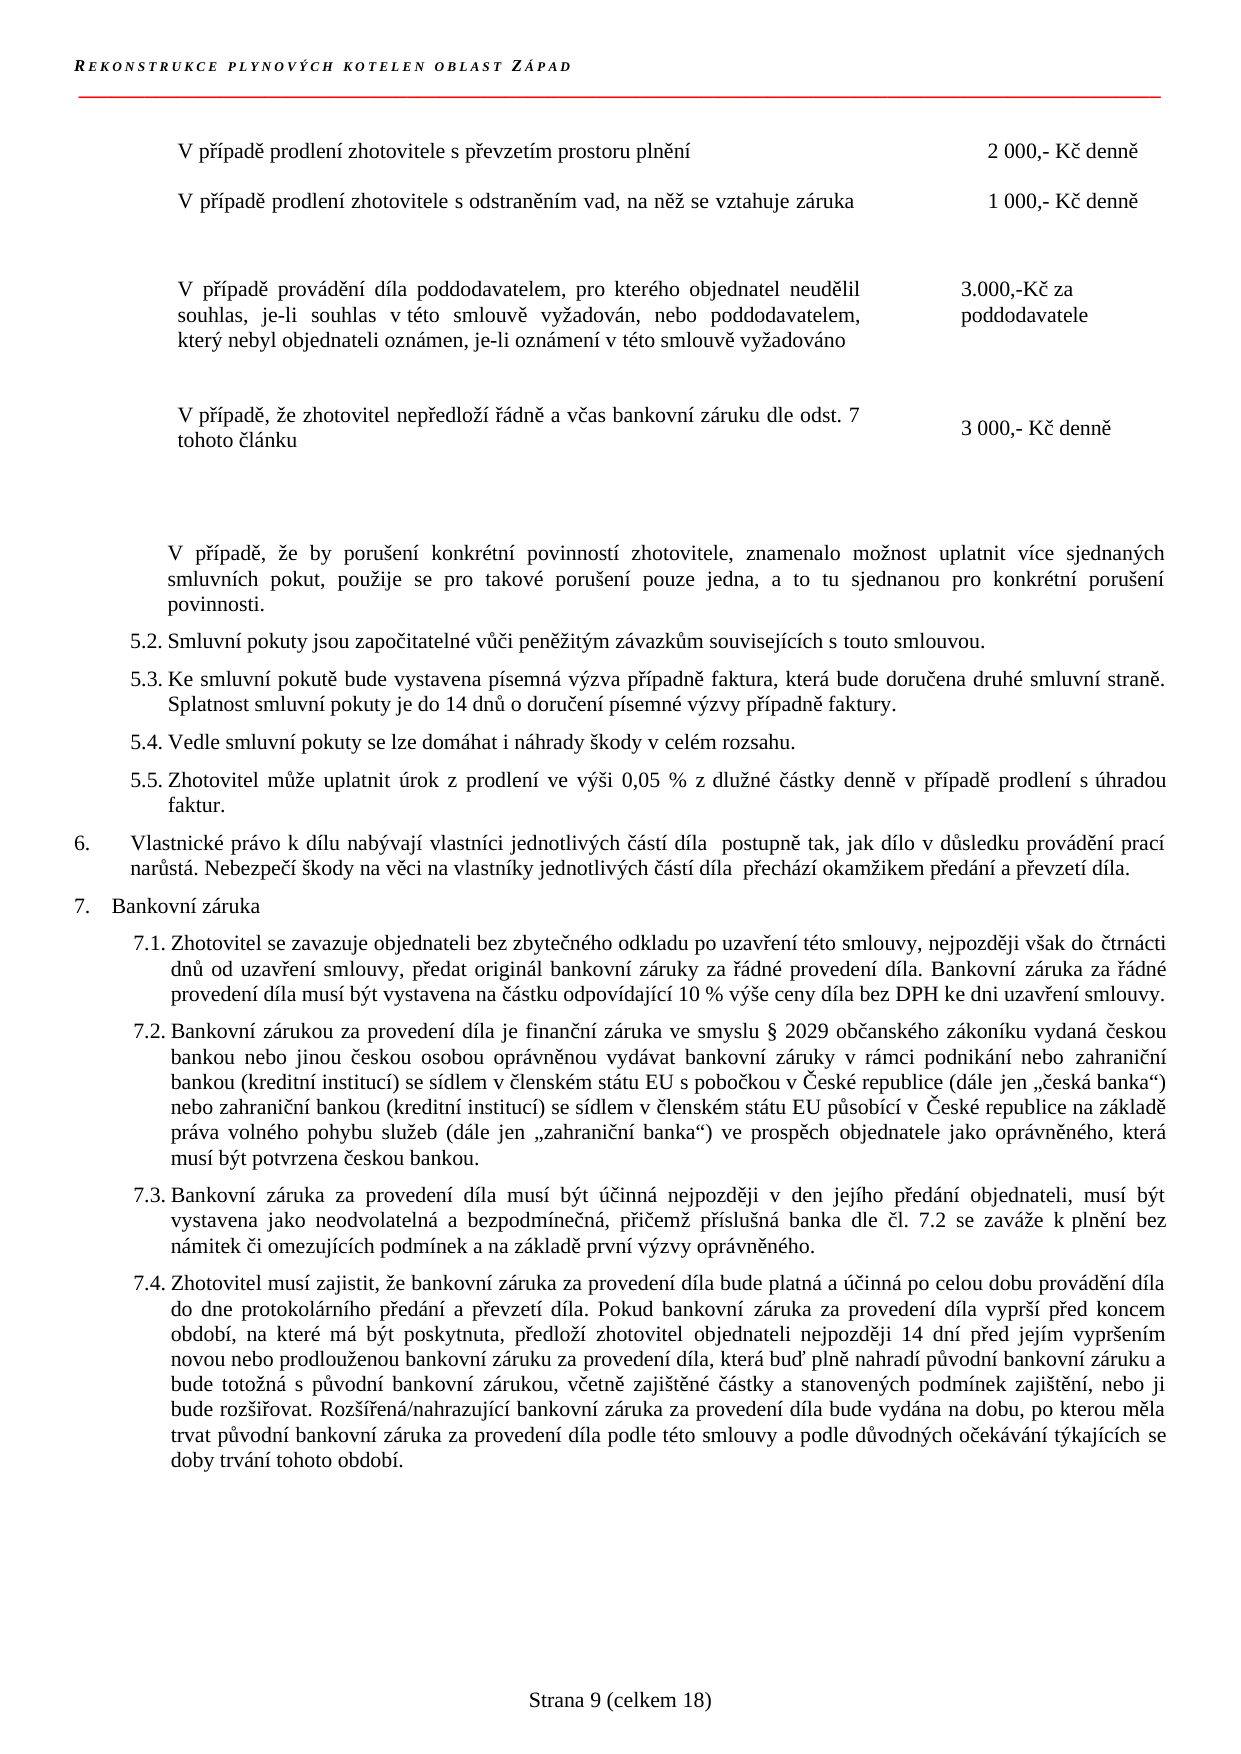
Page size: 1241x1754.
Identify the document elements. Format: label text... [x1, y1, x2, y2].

table_cell 1 000,- Kč denně [873, 176, 1153, 264]
list Ke smluvní pokutě bude vystavena písemná výzva případně faktura, která bude doručena druhé smluvní straně. Splatnost smluvní pokuty je do 14 dnů o doručení písemné výzvy případně faktury. [130, 666, 1166, 717]
list Bankovní záruka za provedení díla musí být účinná nejpozději v den jejího předání objednateli, musí být vystavena jako neodvolatelná a bezpodmínečná, přičemž příslušná banka dle čl. 7.2 se zaváže k plnění bez námitek či omezujících podmínek a na základě první výzvy oprávněného. [133, 1182, 1166, 1258]
text V případě, že by porušení konkrétní povinností zhotovitele, znamenalo možnost uplatnit více sjednaných smluvních pokut, použije se pro takové porušení pouze jedna, a to tu sjednanou pro konkrétní porušení povinnosti. [167, 540, 1166, 616]
list Zhotovitel musí zajistit, že bankovní záruka za provedení díla bude platná a účinná po celou dobu provádění díla do dne protokolárního předání a převzetí díla. Pokud bankovní záruka za provedení díla vyprší před koncem období, na které má být poskytnuta, předloží zhotovitel objednateli nejpozději 14 dní před jejím vypršením novou nebo prodlouženou bankovní záruku za provedení díla, která buď plně nahradí původní bankovní záruku a bude totožná s původní bankovní zárukou, včetně zajištěné částky a stanovených podmínek zajištění, nebo ji bude rozšiřovat. Rozšířená/nahrazující bankovní záruka za provedení díla bude vydána na dobu, po kterou měla trvat původní bankovní záruka za provedení díla podle této smlouvy a podle důvodných očekávání týkajících se doby trvání tohoto období. [133, 1270, 1166, 1472]
list Zhotovitel se zavazuje objednateli bez zbytečného odkladu po uzavření této smlouvy, nejpozději však do čtrnácti dnů od uzavření smlouvy, předat originál bankovní záruky za řádné provedení díla. Bankovní záruka za řádné provedení díla musí být vystavena na částku odpovídající 10 % výše ceny díla bez DPH ke dni uzavření smlouvy. [133, 930, 1166, 1006]
list Vedle smluvní pokuty se lze domáhat i náhrady škody v celém rozsahu. [130, 729, 1166, 754]
list Bankovní záruka [74, 893, 1166, 918]
table_cell V případě provádění díla poddodavatelem, pro kterého objednatel neudělil souhlas, je-li souhlas v této smlouvě vyžadován, nebo poddodavatelem, který nebyl objednateli oznámen, je-li oznámení v této smlouvě vyžadováno V případě, že zhotovitel nepředloží řádně a včas bankovní záruku dle odst. 7 tohoto článku [111, 264, 872, 528]
table_cell V případě prodlení zhotovitele s převzetím prostoru plnění [111, 126, 872, 176]
table_cell 2 000,- Kč denně [873, 126, 1153, 176]
list Smluvní pokuty jsou započitatelné vůči peněžitým závazkům souvisejících s touto smlouvou. [130, 628, 1166, 654]
list Bankovní zárukou za provedení díla je finanční záruka ve smyslu § 2029 občanského zákoníku vydaná českou bankou nebo jinou českou osobou oprávněnou vydávat bankovní záruky v rámci podnikání nebo zahraniční bankou (kreditní institucí) se sídlem v členském státu EU s pobočkou v České republice (dále jen „česká banka“) nebo zahraniční bankou (kreditní institucí) se sídlem v členském státu EU působící v České republice na základě práva volného pohybu služeb (dále jen „zahraniční banka“) ve prospěch objednatele jako oprávněného, která musí být potvrzena českou bankou. [133, 1018, 1166, 1170]
table_cell 3.000,-Kč za poddodavatele 3 000,- Kč denně [873, 264, 1153, 528]
list Zhotovitel může uplatnit úrok z prodlení ve výši 0,05 % z dlužné částky denně v případě prodlení s úhradou faktur. [130, 767, 1166, 817]
list Vlastnické právo k dílu nabývají vlastníci jednotlivých částí díla postupně tak, jak dílo v důsledku provádění prací narůstá. Nebezpečí škody na věci na vlastníky jednotlivých částí díla přechází okamžikem předání a převzetí díla. [74, 830, 1166, 880]
table_cell V případě prodlení zhotovitele s odstraněním vad, na něž se vztahuje záruka [111, 176, 872, 264]
